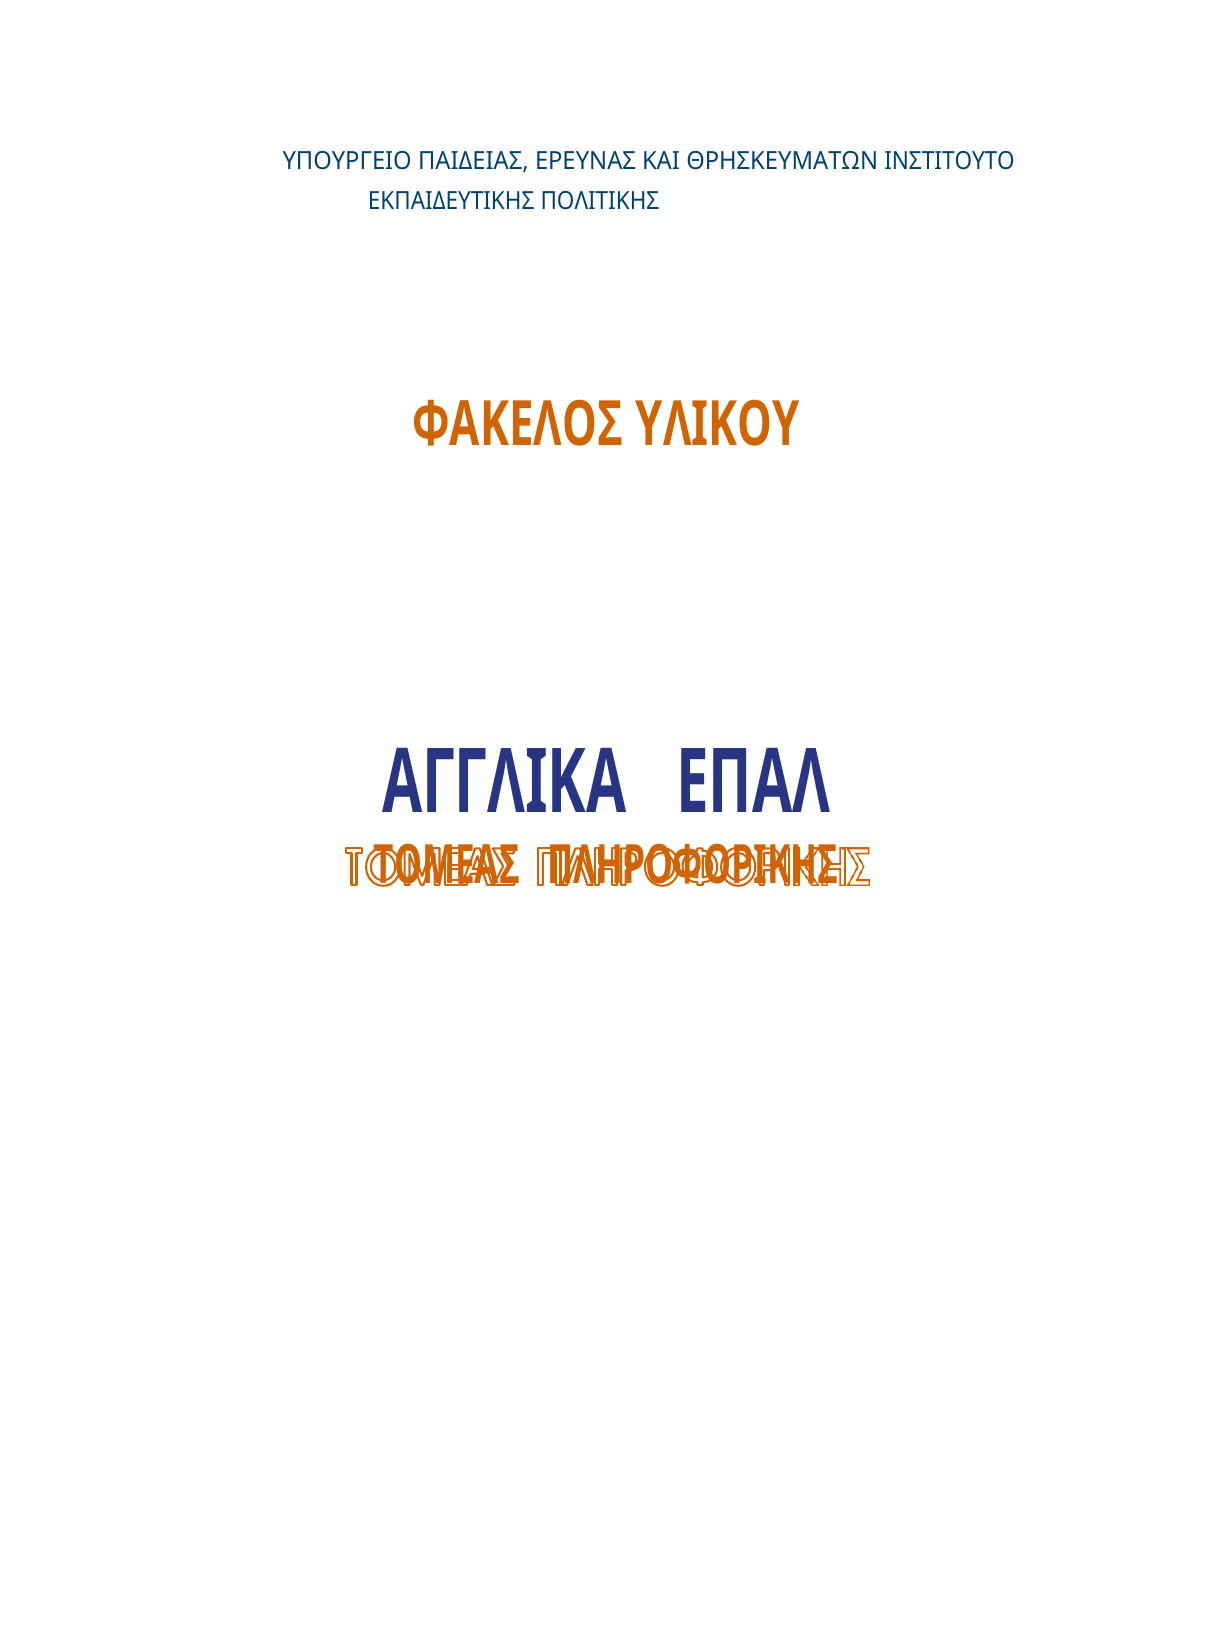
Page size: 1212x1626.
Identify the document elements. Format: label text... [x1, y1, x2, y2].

text ΤΟΜΕΑΣ ΠΛΗΡΟΦΟΡΙΚΗΣ [310, 832, 902, 896]
text ΦΑΚΕΛΟΣ ΥΛΙΚΟΥ [310, 379, 902, 464]
text ΑΓΓΛΙΚΑ ΕΠΑΛ [310, 732, 902, 832]
text ΥΠΟΥΡΓΕΙΟ ΠΑΙΔΕΙΑΣ, ΕΡΕΥΝΑΣ ΚΑΙ ΘΡΗΣΚΕΥΜΑΤΩΝ ΙΝΣΤΙΤΟΥΤΟ ΕΚΠΑΙΔΕΥΤΙΚΗΣ ΠΟΛΙΤΙΚΗΣ [282, 143, 1065, 217]
